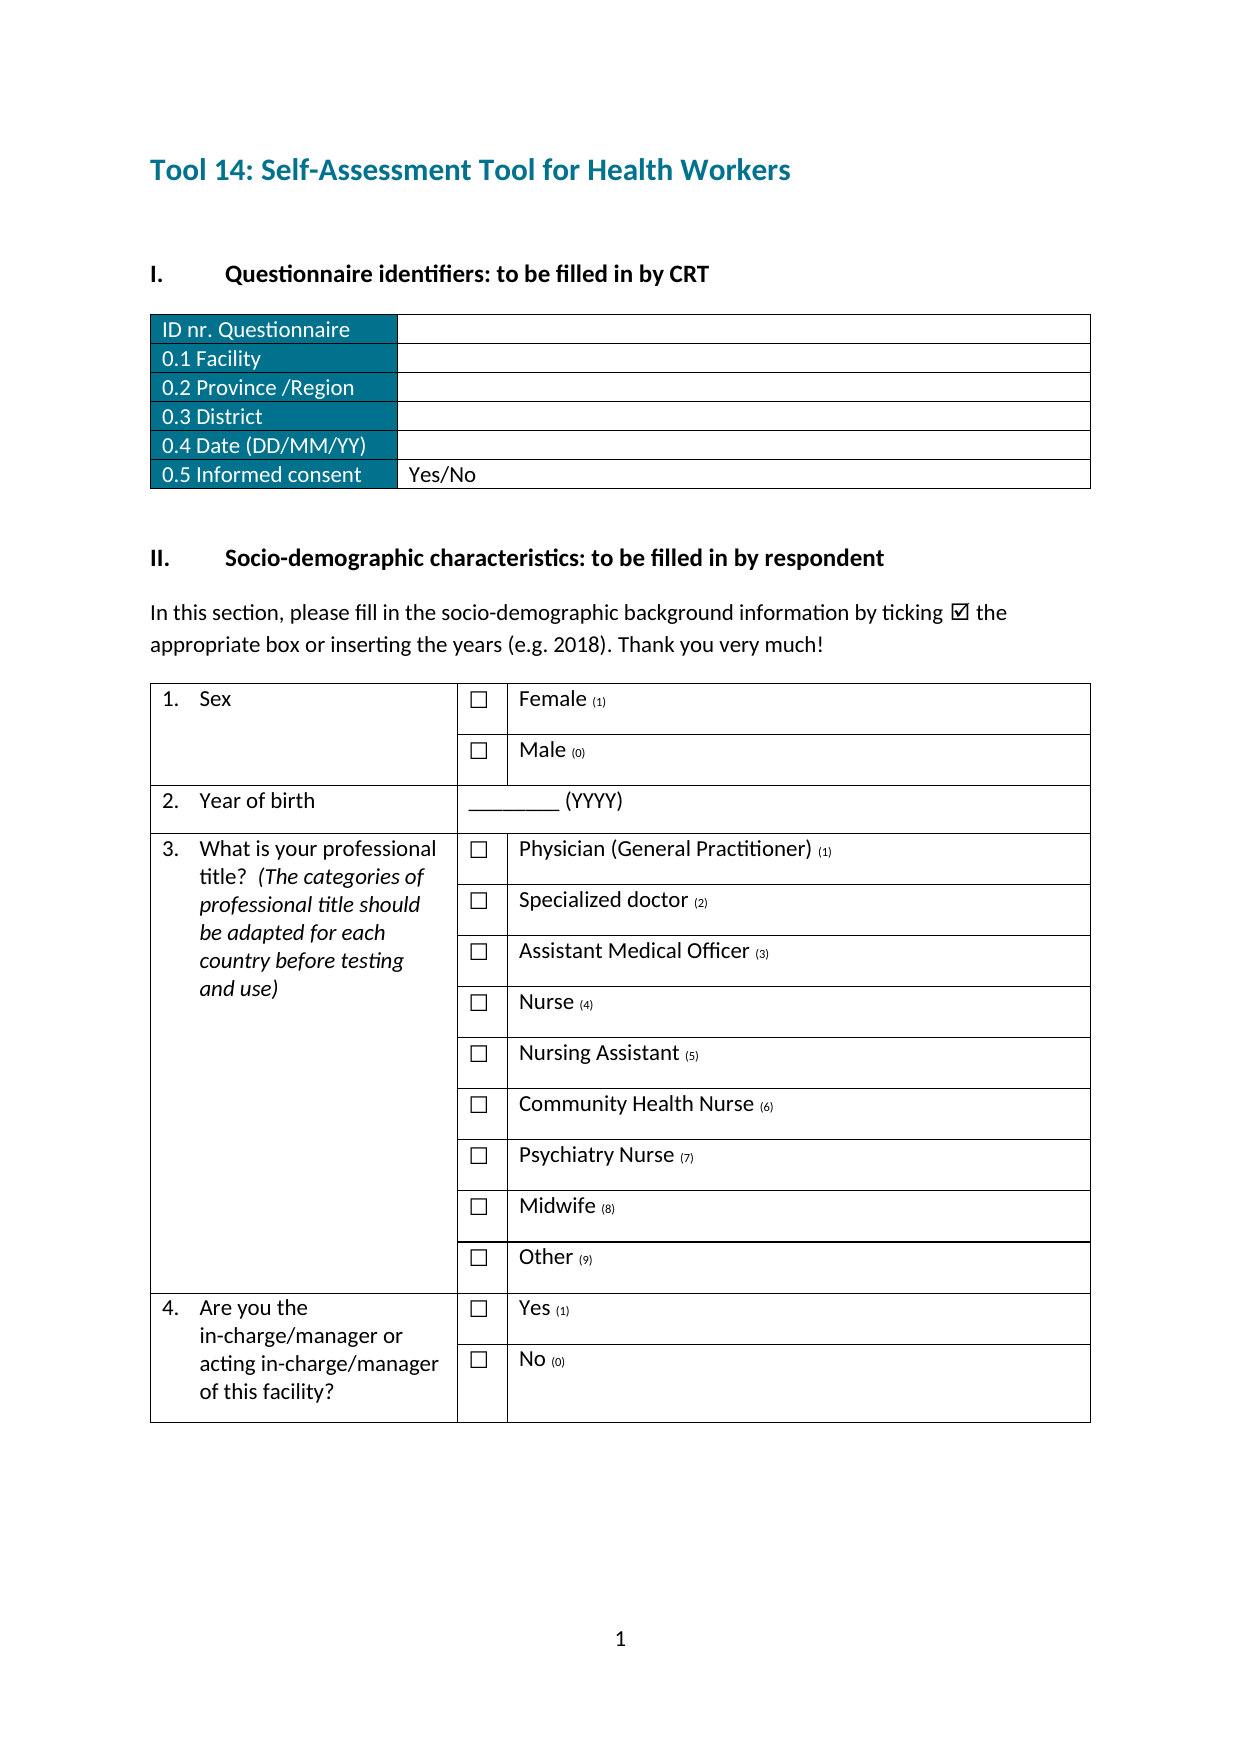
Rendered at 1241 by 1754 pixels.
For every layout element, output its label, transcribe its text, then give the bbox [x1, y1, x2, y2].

table_cell [398, 402, 1090, 430]
text In this section, please fill in the socio-demographic background information by ticking the appropriate box or inserting the years (e.g. 2018). Thank you very much! [150, 598, 1090, 658]
table_cell ☐ [458, 735, 507, 785]
table_cell Nursing Assistant (5) [508, 1038, 1090, 1088]
table_cell Nurse (4) [508, 987, 1090, 1037]
list Socio-demographic characteristics: to be filled in by respondent [150, 542, 1090, 573]
table_cell ☐ [458, 1345, 507, 1422]
table_cell Physician (General Practitioner) (1) [508, 834, 1090, 884]
table_cell No (0) [508, 1345, 1090, 1422]
table_cell Psychiatry Nurse (7) [508, 1140, 1090, 1190]
table_cell ☐ [458, 1243, 507, 1292]
list Questionnaire identifiers: to be filled in by CRT [150, 258, 1090, 288]
table_cell [398, 344, 1090, 372]
table_cell 0.4 Date (DD/MM/YY) [151, 431, 397, 459]
table_cell Midwife (8) [508, 1191, 1090, 1241]
table_cell Are you the in-charge/manager or acting in-charge/manager of this facility? [151, 1294, 457, 1422]
table_header [398, 315, 1090, 343]
table_cell Yes (1) [508, 1294, 1090, 1343]
table_cell ☐ [458, 1038, 507, 1088]
table_cell 0.3 District [151, 402, 397, 430]
table_cell 0.2 Province /Region [151, 373, 397, 401]
table_cell What is your professional title? (The categories of professional title should be adapted for each country before testing and use) [151, 834, 457, 1292]
table_cell [398, 431, 1090, 459]
table_cell ☐ [458, 1191, 507, 1241]
table_header ☐ [458, 684, 507, 734]
table_cell ☐ [458, 1140, 507, 1190]
table_cell [398, 373, 1090, 401]
table_cell ☐ [458, 987, 507, 1037]
table_cell Community Health Nurse (6) [508, 1089, 1090, 1139]
table_cell Specialized doctor (2) [508, 885, 1090, 935]
table_cell Yes/No [398, 460, 1090, 488]
table_cell ☐ [458, 936, 507, 986]
table_cell Male (0) [508, 735, 1090, 785]
table_cell ☐ [458, 885, 507, 935]
table_cell Year of birth [151, 786, 457, 833]
table_cell ☐ [458, 834, 507, 884]
table_cell 0.1 Facility [151, 344, 397, 372]
table_header Sex [151, 684, 457, 785]
table_cell Other (9) [508, 1243, 1090, 1292]
table_cell Assistant Medical Officer (3) [508, 936, 1090, 986]
table_header Female (1) [508, 684, 1090, 734]
text Tool 14: Self-Assessment Tool for Health Workers [150, 150, 1090, 188]
table_header ID nr. Questionnaire [151, 315, 397, 343]
table_cell ________ (YYYY) [458, 786, 1090, 833]
table_cell 0.5 Informed consent [151, 460, 397, 488]
table_cell ☐ [458, 1089, 507, 1139]
table_cell ☐ [458, 1294, 507, 1343]
